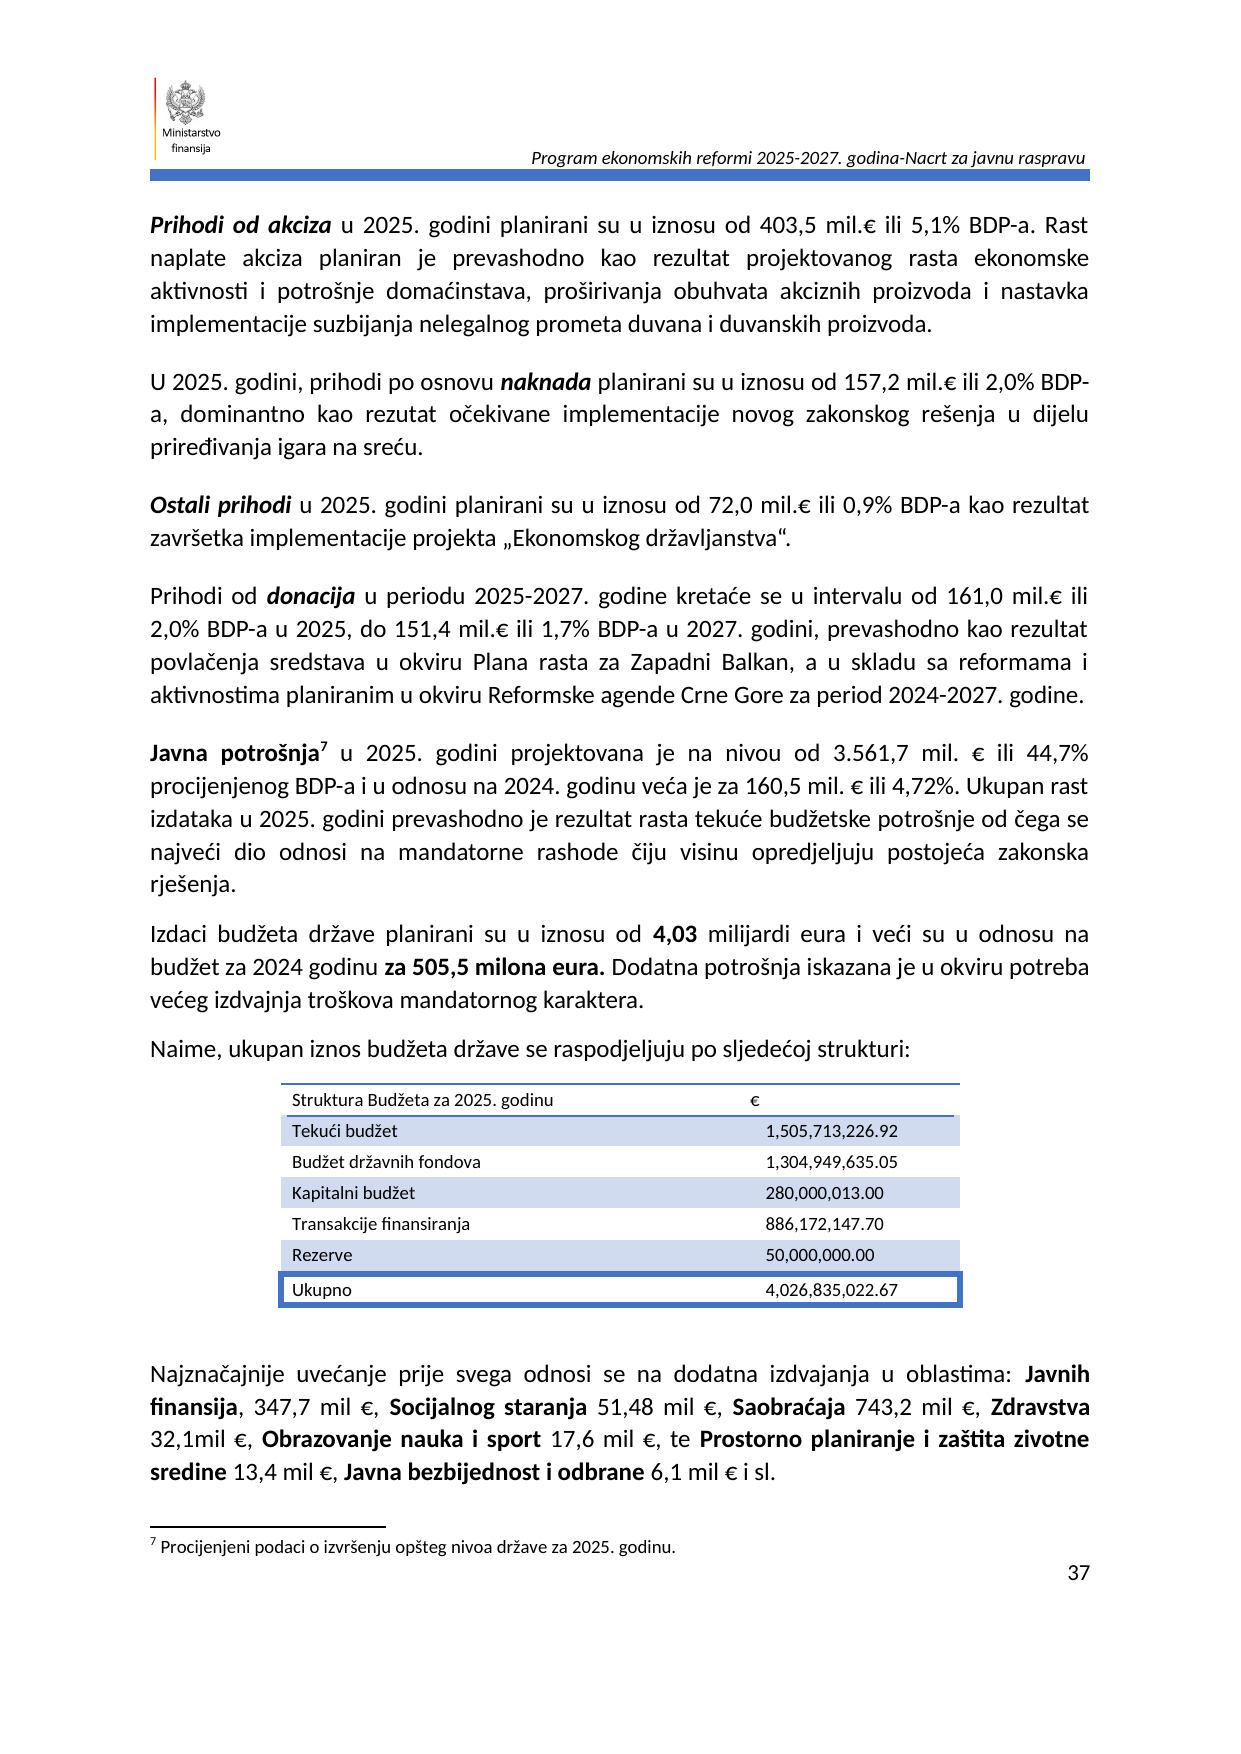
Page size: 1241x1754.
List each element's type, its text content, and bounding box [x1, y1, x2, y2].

table_cell Ukupno [284, 1277, 739, 1302]
table_cell 1,505,713,226.92 [739, 1115, 960, 1146]
text Naime, ukupan iznos budžeta države se raspodjeljuju po sljedećoj strukturi: [150, 1034, 1090, 1064]
table_cell Tekući budžet [281, 1115, 739, 1146]
text Javna potrošnja u 2025. godini projektovana je na nivou od 3.561,7 mil. € ili 44,7% procijenjenog BDP-a i u odnosu na 2024. godinu veća je za 160,5 mil. € ili 4,72%. Ukupan rast izdataka u 2025. godini prevashodno je rezultat rasta tekuće budžetske potrošnje od čega se najveći dio odnosi na mandatorne rashode čiju visinu opredjeljuju postojeća zakonska rješenja. [150, 737, 1090, 899]
text Prihodi od donacija u periodu 2025-2027. godine kretaće se u intervalu od 161,0 mil.€ ili 2,0% BDP-a u 2025, do 151,4 mil.€ ili 1,7% BDP-a u 2027. godini, prevashodno kao rezultat povlačenja sredstava u okviru Plana rasta za Zapadni Balkan, a u skladu sa reformama i aktivnostima planiranim u okviru Reformske agende Crne Gore za period 2024-2027. godine. [150, 580, 1090, 709]
table_cell 1,304,949,635.05 [739, 1146, 960, 1177]
text Prihodi od akciza u 2025. godini planirani su u iznosu od 403,5 mil.€ ili 5,1% BDP-a. Rast naplate akciza planiran je prevashodno kao rezultat projektovanog rasta ekonomske aktivnosti i potrošnje domaćinstava, proširivanja obuhvata akciznih proizvoda i nastavka implementacije suzbijanja nelegalnog prometa duvana i duvanskih proizvoda. [150, 209, 1090, 338]
table_cell 280,000,013.00 [739, 1177, 960, 1208]
table_cell Transakcije finansiranja [281, 1208, 739, 1239]
text Najznačajnije uvećanje prije svega odnosi se na dodatna izdvajanja u oblastima: Javnih finansija, 347,7 mil €, Socijalnog staranja 51,48 mil €, Saobraćaja 743,2 mil €, Zdravstva 32,1mil €, Obrazovanje nauka i sport 17,6 mil €, te Prostorno planiranje i zaštita zivotne sredine 13,4 mil €, Javna bezbijednost i odbrane 6,1 mil € i sl. [150, 1358, 1090, 1487]
table_header € [739, 1085, 960, 1114]
text U 2025. godini, prihodi po osnovu naknada planirani su u iznosu od 157,2 mil.€ ili 2,0% BDP-a, dominantno kao rezutat očekivane implementacije novog zakonskog rešenja u dijelu priređivanja igara na sreću. [150, 366, 1090, 462]
text Ostali prihodi u 2025. godini planirani su u iznosu od 72,0 mil.€ ili 0,9% BDP-a kao rezultat završetka implementacije projekta „Ekonomskog državljanstva“. [150, 489, 1090, 553]
table_cell 50,000,000.00 [739, 1240, 960, 1271]
table_cell Budžet državnih fondova [281, 1146, 739, 1177]
picture [150, 73, 226, 165]
table_header Struktura Budžeta za 2025. godinu [281, 1085, 739, 1114]
table_cell 4,026,835,022.67 [739, 1277, 957, 1302]
table_cell Rezerve [281, 1240, 739, 1271]
table_cell Kapitalni budžet [281, 1177, 739, 1208]
text Izdaci budžeta države planirani su u iznosu od 4,03 milijardi eura i veći su u odnosu na budžet za 2024 godinu za 505,5 milona eura. Dodatna potrošnja iskazana je u okviru potreba većeg izdvajnja troškova mandatornog karaktera. [150, 918, 1090, 1014]
table_cell 886,172,147.70 [739, 1208, 960, 1239]
